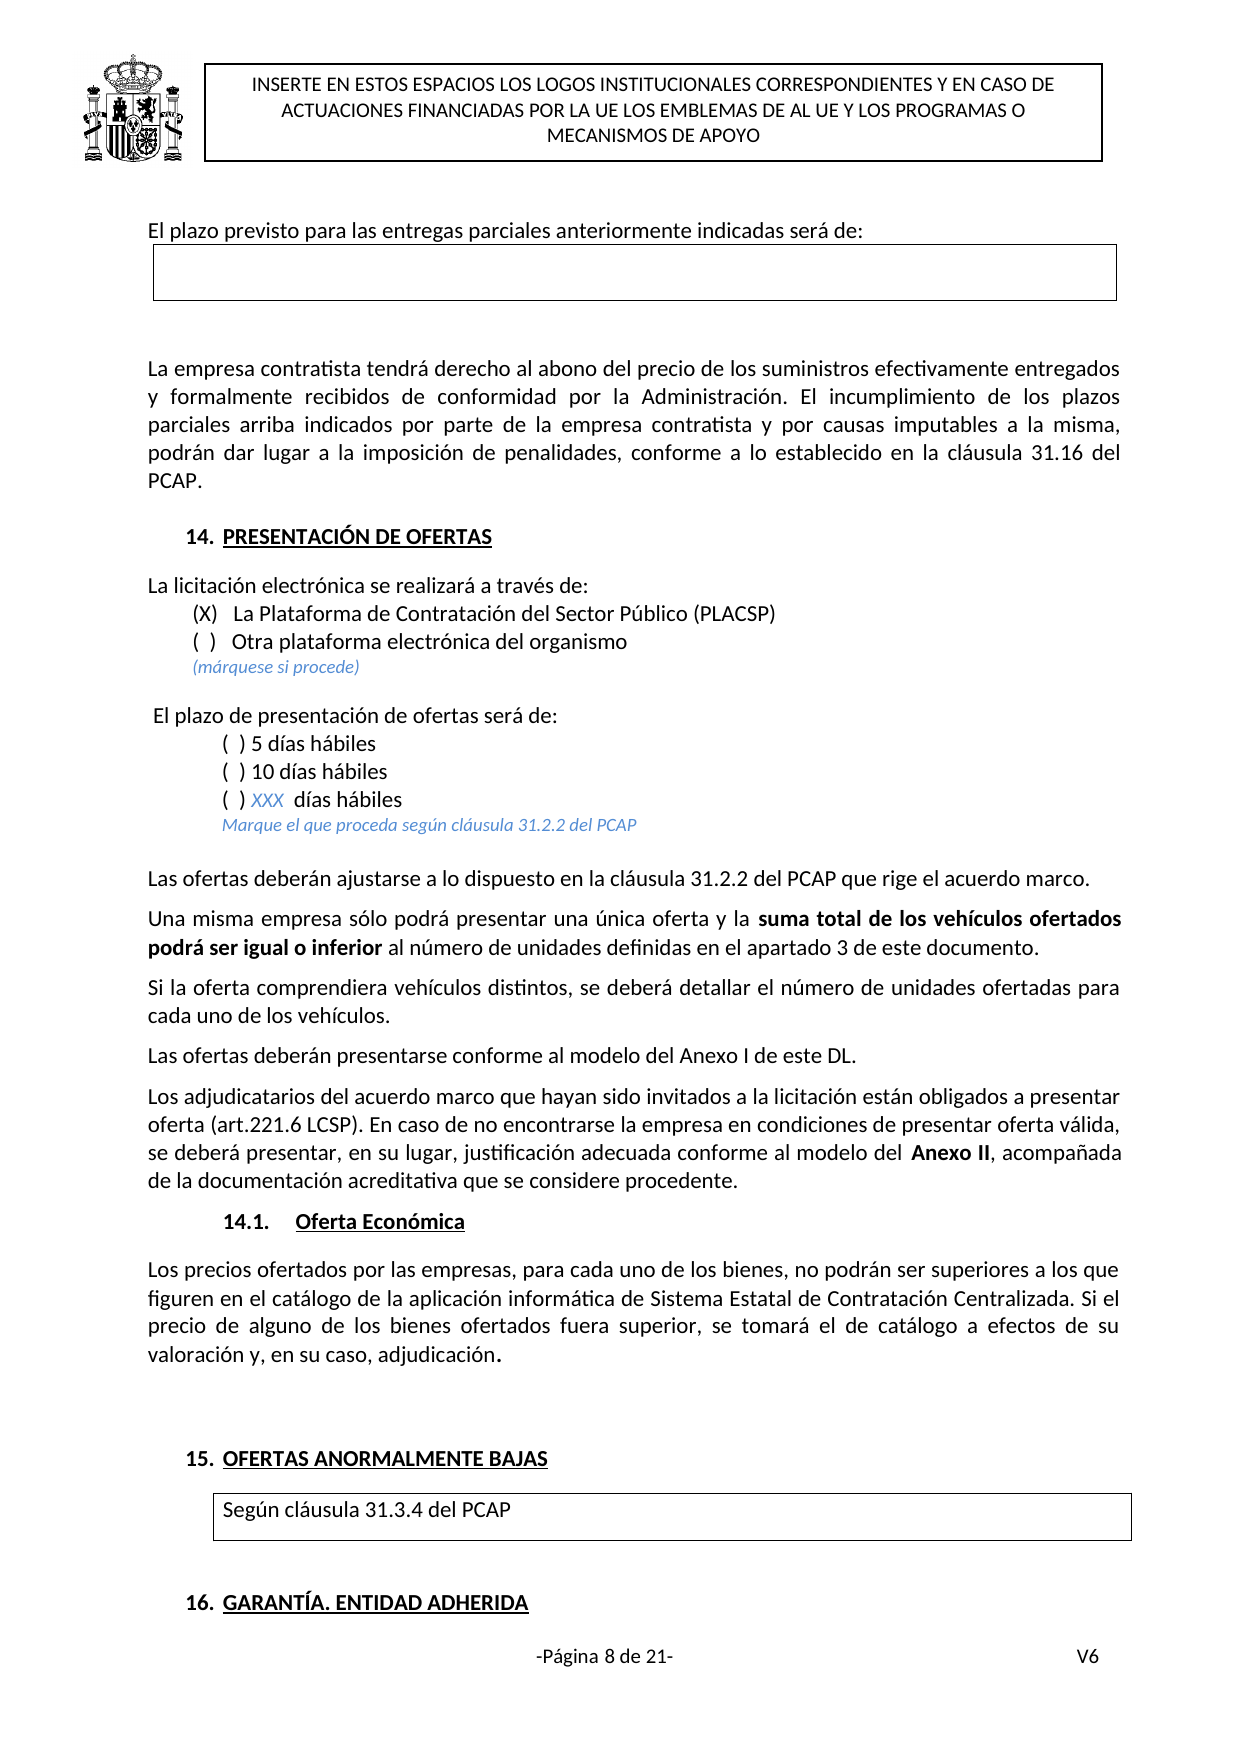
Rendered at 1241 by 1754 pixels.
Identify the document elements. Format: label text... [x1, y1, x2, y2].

text Los adjudicatarios del acuerdo marco que hayan sido invitados a la licitación están obligados a presentar oferta (art.221.6 LCSP). En caso de no encontrarse la empresa en condiciones de presentar oferta válida, se deberá presentar, en su lugar, justificación adecuada conforme al modelo del Anexo II, acompañada de la documentación acreditativa que se considere procedente. [148, 1082, 1122, 1194]
picture [71, 51, 194, 168]
text El plazo de presentación de ofertas será de: [148, 701, 1122, 729]
text (márquese si procede) [192, 655, 1122, 678]
text ( ) 5 días hábiles [222, 729, 1122, 757]
list PRESENTACIÓN DE OFERTAS [185, 522, 1122, 550]
text 14.1. Oferta Económica [223, 1207, 1122, 1235]
text La empresa contratista tendrá derecho al abono del precio de los suministros efectivamente entregados y formalmente recibidos de conformidad por la Administración. El incumplimiento de los plazos parciales arriba indicados por parte de la empresa contratista y por causas imputables a la misma, podrán dar lugar a la imposición de penalidades, conforme a lo establecido en la cláusula 31.16 del PCAP. [148, 354, 1122, 494]
text (X) La Plataforma de Contratación del Sector Público (PLACSP) [192, 599, 1122, 627]
list Según cláusula 31.3.4 del PCAP [214, 1494, 1131, 1540]
list OFERTAS ANORMALMENTE BAJAS [185, 1444, 1122, 1472]
text ( ) XXX días hábiles [222, 785, 1122, 813]
text ( ) 10 días hábiles [222, 757, 1122, 785]
text Los precios ofertados por las empresas, para cada uno de los bienes, no podrán ser superiores a los que figuren en el catálogo de la aplicación informática de Sistema Estatal de Contratación Centralizada. Si el precio de alguno de los bienes ofertados fuera superior, se tomará el de catálogo a efectos de su valoración y, en su caso, adjudicación. [148, 1256, 1122, 1368]
text ( ) Otra plataforma electrónica del organismo [192, 627, 1122, 655]
list GARANTÍA. ENTIDAD ADHERIDA [185, 1588, 1122, 1616]
text Marque el que proceda según cláusula 31.2.2 del PCAP [148, 813, 1122, 836]
text Una misma empresa sólo podrá presentar una única oferta y la suma total de los vehículos ofertados podrá ser igual o inferior al número de unidades definidas en el apartado 3 de este documento. [148, 904, 1122, 961]
text La licitación electrónica se realizará a través de: [148, 571, 1122, 599]
text El plazo previsto para las entregas parciales anteriormente indicadas será de: [148, 216, 1122, 244]
text Las ofertas deberán presentarse conforme al modelo del Anexo I de este DL. [148, 1042, 1122, 1070]
text Si la oferta comprendiera vehículos distintos, se deberá detallar el número de unidades ofertadas para cada uno de los vehículos. [148, 973, 1122, 1029]
text Las ofertas deberán ajustarse a lo dispuesto en la cláusula 31.2.2 del PCAP que rige el acuerdo marco. [148, 864, 1122, 892]
